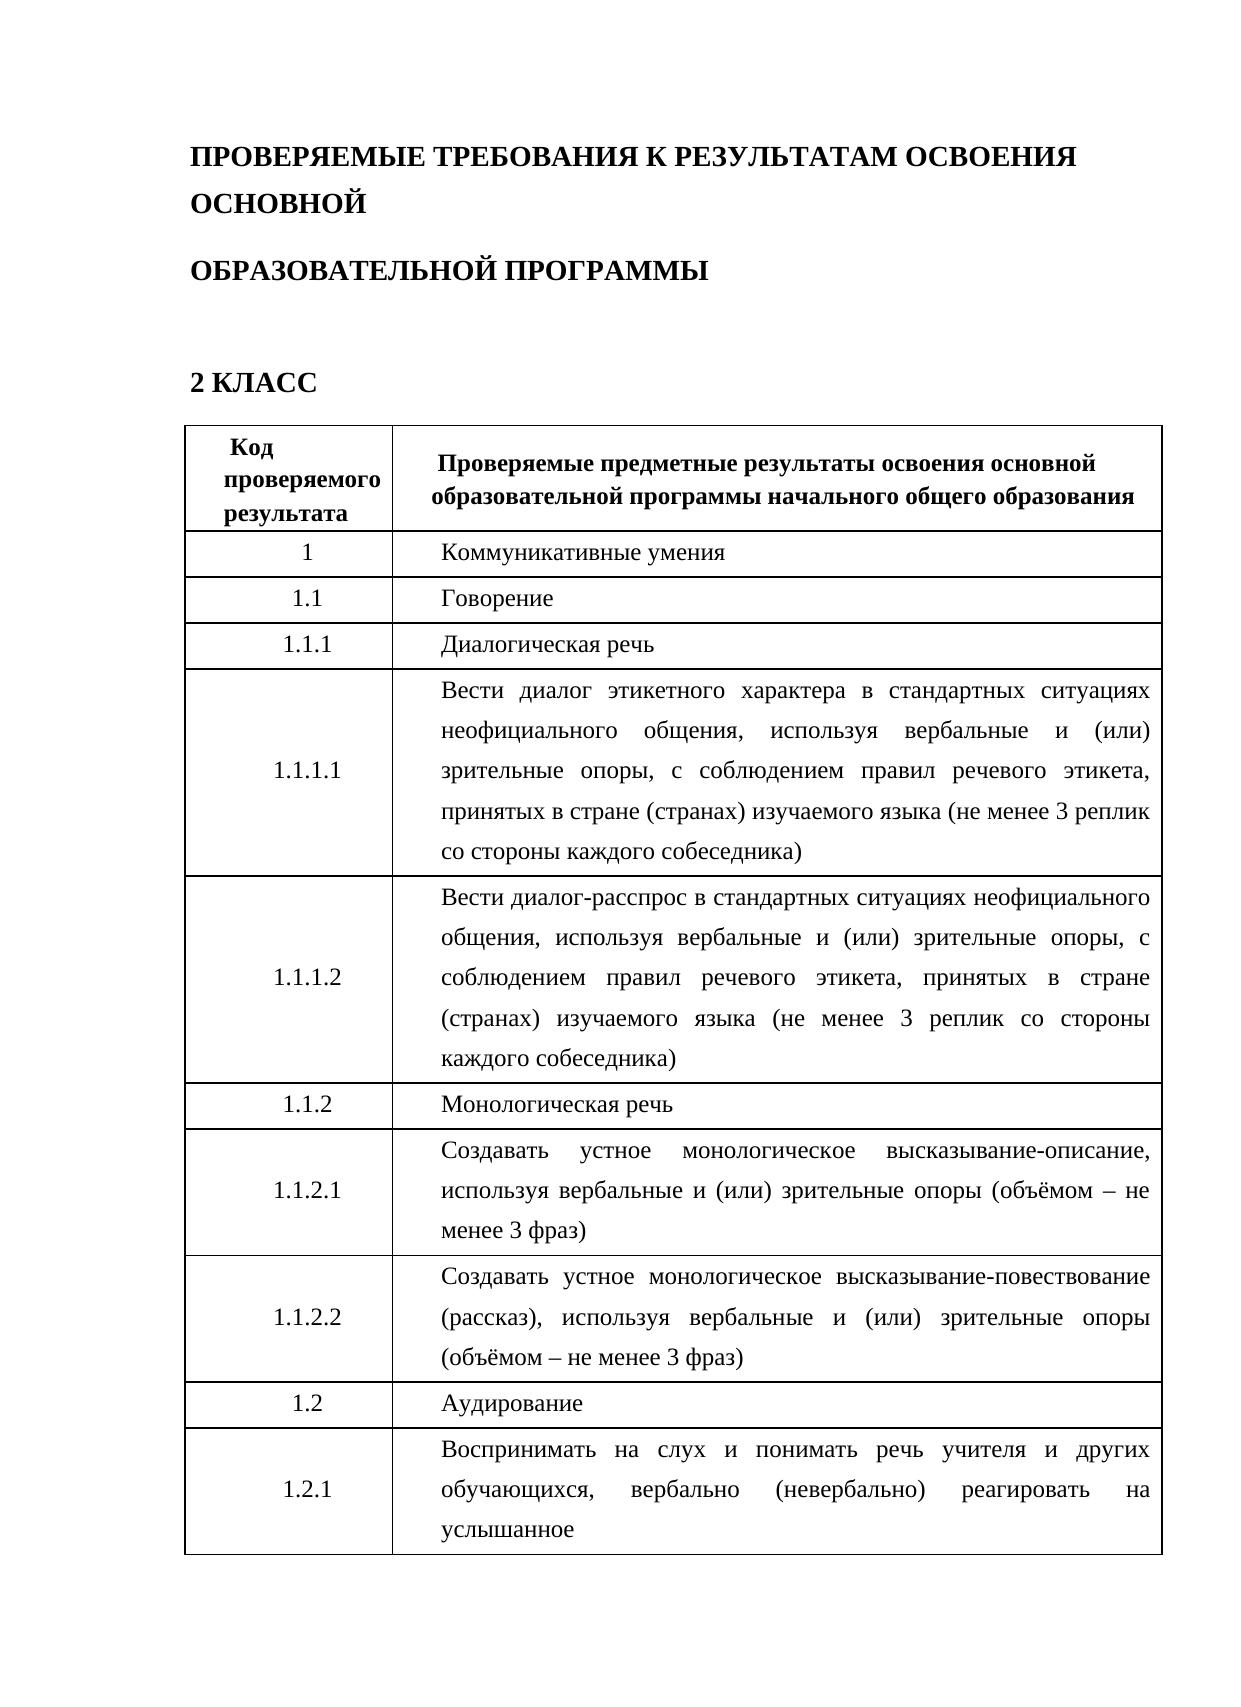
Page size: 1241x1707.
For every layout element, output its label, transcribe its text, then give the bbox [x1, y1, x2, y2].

text 2 КЛАСС [190, 366, 1152, 399]
table_cell Монологическая речь [393, 1084, 1161, 1128]
text ОБРАЗОВАТЕЛЬНОЙ ПРОГРАММЫ [190, 253, 1152, 287]
table_cell 1.1.2.1 [186, 1130, 392, 1254]
table_cell Диалогическая речь [393, 624, 1161, 668]
table_cell Создавать устное монологическое высказывание-повествование (рассказ), используя вербальные и (или) зрительные опоры (объёмом – не менее 3 фраз) [393, 1256, 1161, 1381]
table_cell 1 [186, 532, 392, 576]
table_cell Создавать устное монологическое высказывание-описание, используя вербальные и (или) зрительные опоры (объёмом – не менее 3 фраз) [393, 1130, 1161, 1254]
table_header Код проверяемого результата [186, 426, 392, 530]
table_cell 1.2.1 [186, 1429, 392, 1553]
table_cell Аудирование [393, 1383, 1161, 1427]
table_cell Вести диалог-расспрос в стандартных ситуациях неофициального общения, используя вербальные и (или) зрительные опоры, с соблюдением правил речевого этикета, принятых в стране (странах) изучаемого языка (не менее 3 реплик со стороны каждого собеседника) [393, 877, 1161, 1082]
table_cell Вести диалог этикетного характера в стандартных ситуациях неофициального общения, используя вербальные и (или) зрительные опоры, с соблюдением правил речевого этикета, принятых в стране (странах) изучаемого языка (не менее 3 реплик со стороны каждого собеседника) [393, 670, 1161, 875]
table_cell 1.2 [186, 1383, 392, 1427]
table_cell 1.1 [186, 578, 392, 622]
table_cell Коммуникативные умения [393, 532, 1161, 576]
table_cell 1.1.2.2 [186, 1256, 392, 1381]
table_cell 1.1.1.2 [186, 877, 392, 1082]
table_header Проверяемые предметные результаты освоения основной образовательной программы начального общего образования [393, 426, 1161, 530]
table_cell 1.1.1 [186, 624, 392, 668]
table_cell Говорение [393, 578, 1161, 622]
table_cell Воспринимать на слух и понимать речь учителя и других обучающихся, вербально (невербально) реагировать на услышанное [393, 1429, 1161, 1553]
text ПРОВЕРЯЕМЫЕ ТРЕБОВАНИЯ К РЕЗУЛЬТАТАМ ОСВОЕНИЯ ОСНОВНОЙ [190, 139, 1152, 219]
table_cell 1.1.2 [186, 1084, 392, 1128]
table_cell 1.1.1.1 [186, 670, 392, 875]
